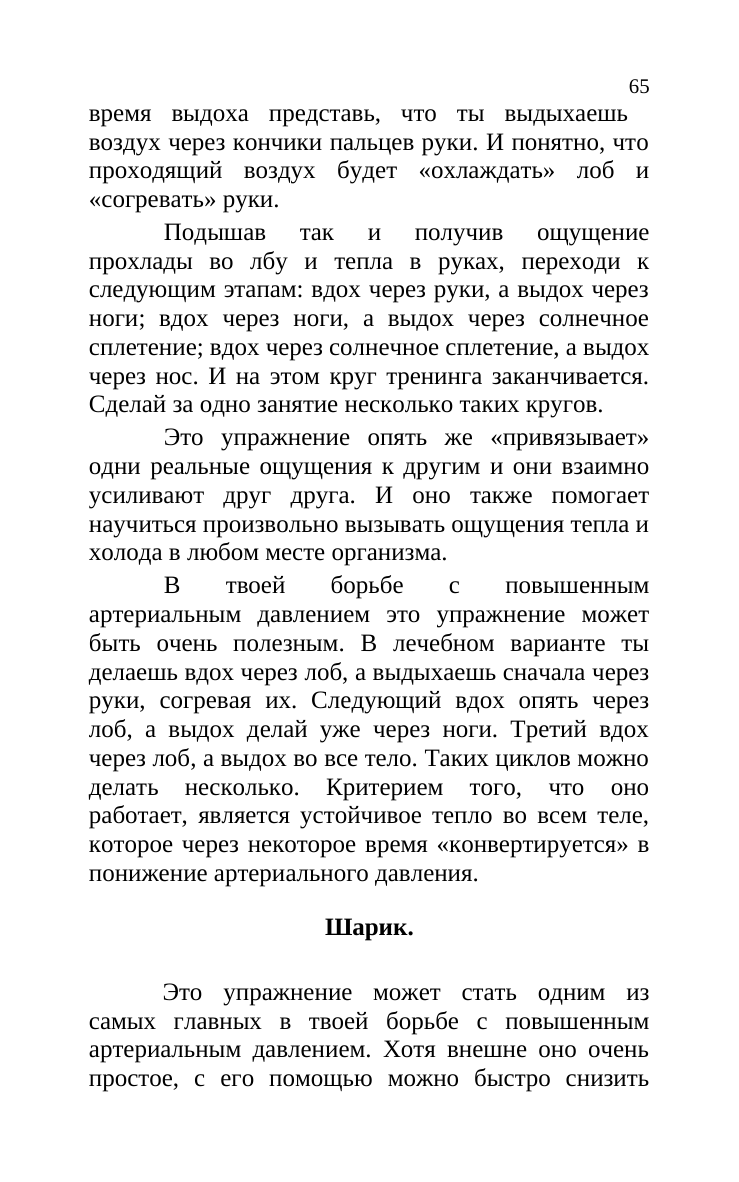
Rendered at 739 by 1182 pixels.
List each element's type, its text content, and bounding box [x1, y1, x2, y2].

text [89, 977, 649, 1092]
text В твоей борьбе с повышенным артериальным давлением это упражнение может быть очень полезным. В лечебном варианте ты делаешь вдох через лоб, а выдыхаешь сначала через руки, согревая их. Следующий вдох опять через лоб, а выдох делай уже через ноги. Третий вдох через лоб, а выдох во все тело. Таких циклов можно делать несколько. Критерием того, что оно работает, является устойчивое тепло во всем теле, которое через некоторое время «конвертируется» в понижение артериального давления. [89, 570, 649, 887]
subtitle Шарик. [89, 912, 649, 940]
text Это упражнение опять же «привязывает» одни реальные ощущения к другим и они взаимно усиливают друг друга. И оно также помогает научиться произвольно вызывать ощущения тепла и холода в любом месте организма. [89, 422, 649, 566]
text Подышав так и получив ощущение прохлады во лбу и тепла в руках, переходи к следующим этапам: вдох через руки, а выдох через ноги; вдох через ноги, а выдох через солнечное сплетение; вдох через солнечное сплетение, а выдох через нос. И на этом круг тренинга заканчивается. Сделай за одно занятие несколько таких кругов. [89, 217, 649, 418]
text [89, 98, 649, 213]
